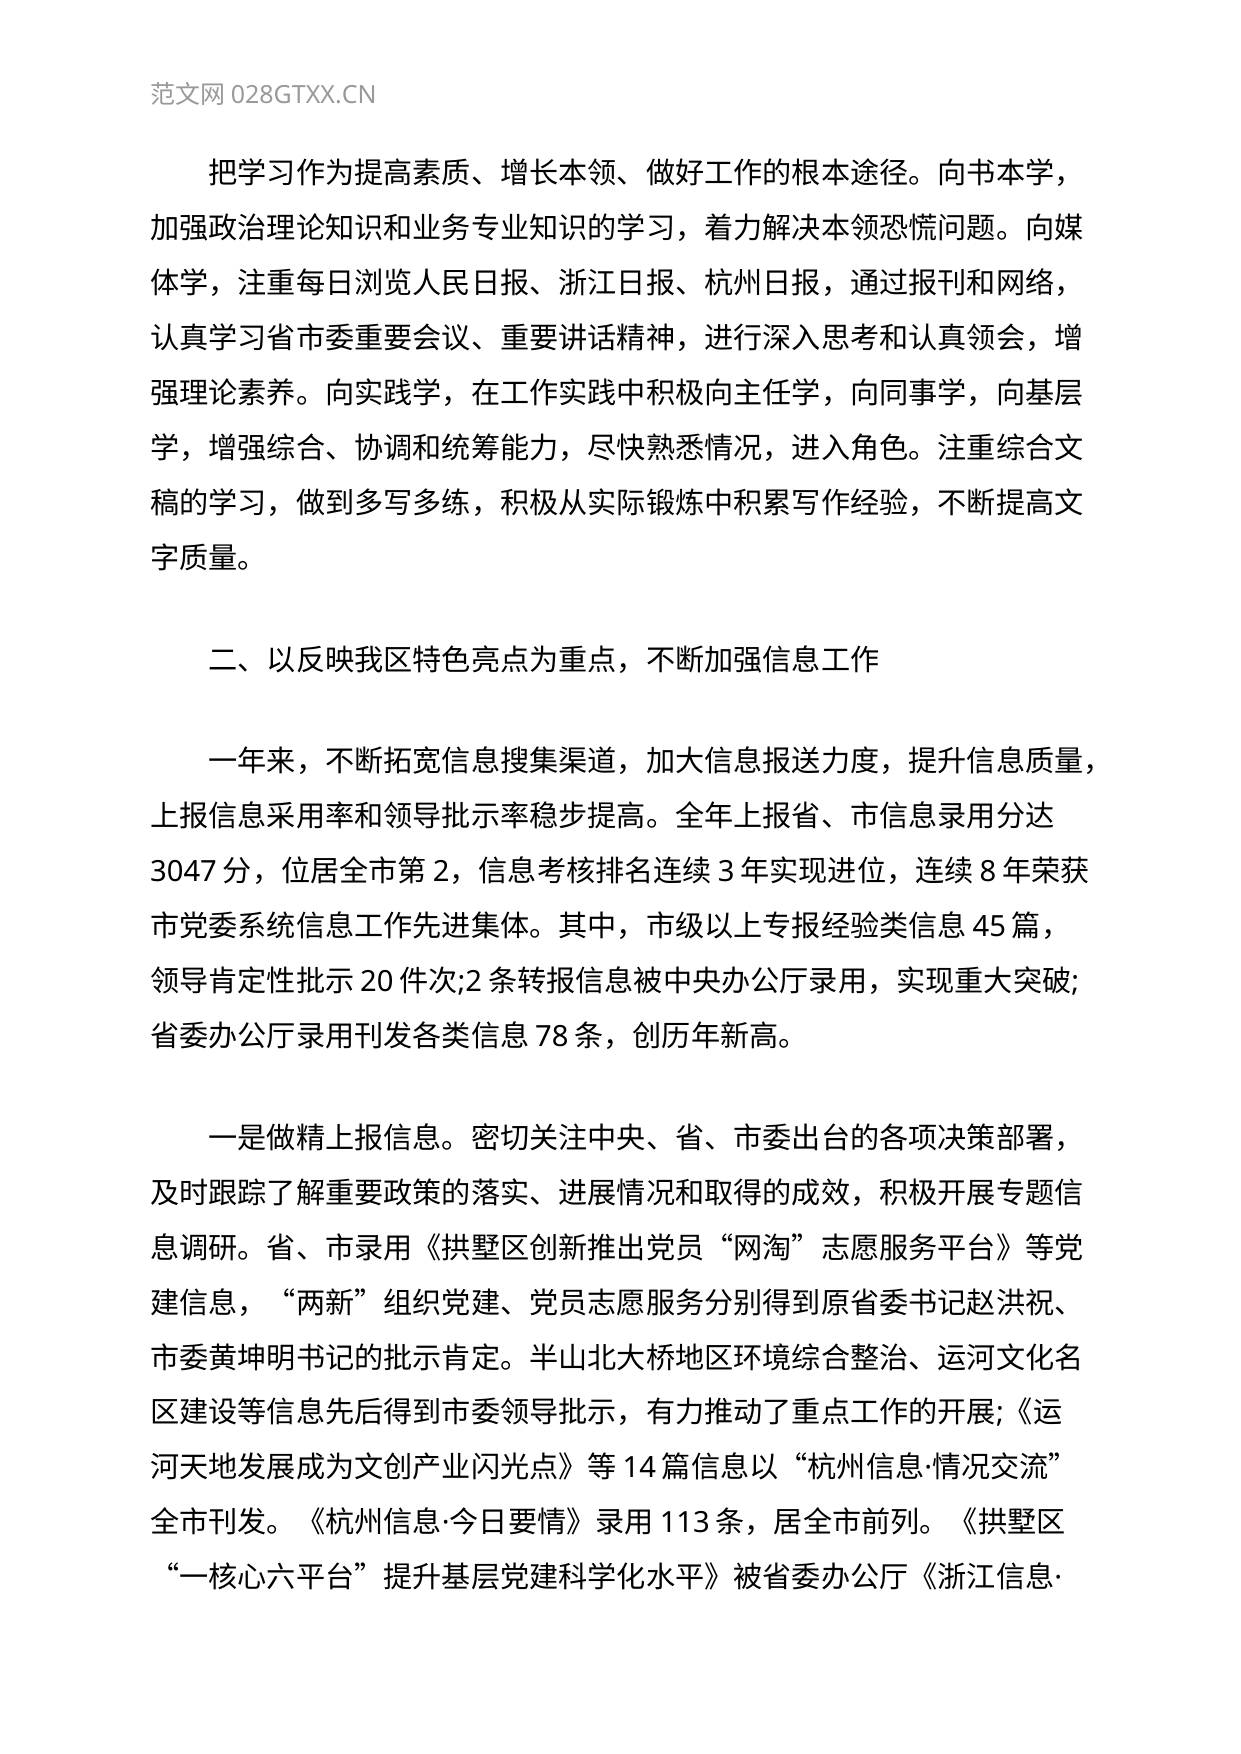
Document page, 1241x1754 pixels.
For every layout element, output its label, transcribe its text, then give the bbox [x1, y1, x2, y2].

text 一年来，不断拓宽信息搜集渠道，加大信息报送力度，提升信息质量，上报信息采用率和领导批示率稳步提高。全年上报省、市信息录用分达3047分，位居全市第2，信息考核排名连续3年实现进位，连续8年荣获市党委系统信息工作先进集体。其中，市级以上专报经验类信息45篇，领导肯定性批示20件次;2条转报信息被中央办公厅录用，实现重大突破;省委办公厅录用刊发各类信息78条，创历年新高。 [150, 738, 1090, 1055]
text 把学习作为提高素质、增长本领、做好工作的根本途径。向书本学，加强政治理论知识和业务专业知识的学习，着力解决本领恐慌问题。向媒体学，注重每日浏览人民日报、浙江日报、杭州日报，通过报刊和网络，认真学习省市委重要会议、重要讲话精神，进行深入思考和认真领会，增强理论素养。向实践学，在工作实践中积极向主任学，向同事学，向基层学，增强综合、协调和统筹能力，尽快熟悉情况，进入角色。注重综合文稿的学习，做到多写多练，积极从实际锻炼中积累写作经验，不断提高文字质量。 [150, 150, 1090, 577]
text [150, 1114, 1090, 1596]
text 二、以反映我区特色亮点为重点，不断加强信息工作 [150, 636, 1090, 678]
